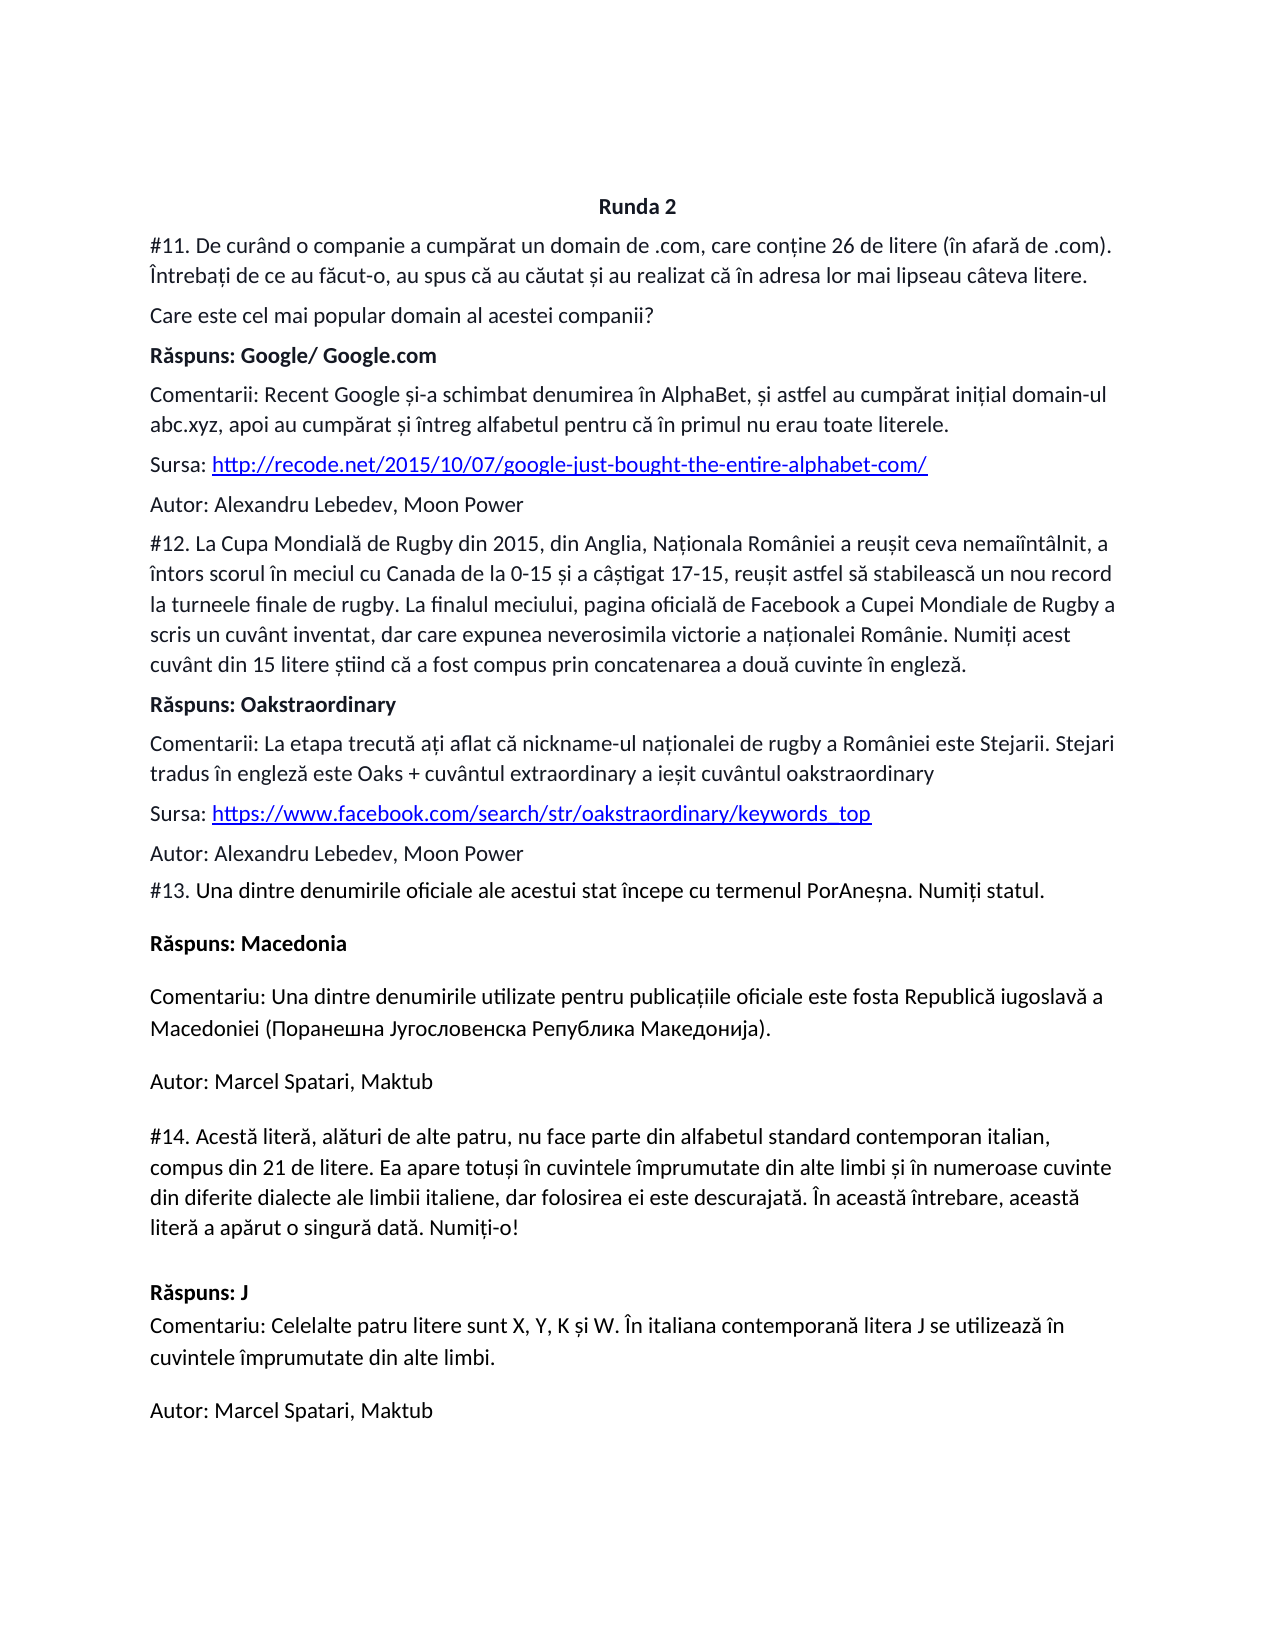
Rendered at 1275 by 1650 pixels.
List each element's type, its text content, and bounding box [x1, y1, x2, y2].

text Autor: Marcel Spatari, Maktub [150, 1396, 1125, 1424]
text Răspuns: Oakstraordinary [150, 687, 1125, 718]
text #14. Acestă literă, alături de alte patru, nu face parte din alfabetul standard contemporan italian, compus din 21 de litere. Ea apare totuși în cuvintele împrumutate din alte limbi și în numeroase cuvinte din diferite dialecte ale limbii italiene, dar folosirea ei este descurajată. În această întrebare, această literă a apărut o singură dată. Numiți-o! [150, 1120, 1125, 1241]
text Sursa: https://www.facebook.com/search/str/oakstraordinary/keywords_top [150, 797, 1125, 827]
text Autor: Alexandru Lebedev, Moon Power [150, 836, 1125, 867]
text Runda 2 [150, 189, 1125, 220]
text Sursa: http://recode.net/2015/10/07/google-just-bought-the-entire-alphabet-com/ [150, 448, 1125, 478]
text #11. De curând o companie a cumpărat un domain de .com, care conține 26 de litere (în afară de .com). Întrebați de ce au făcut-o, au spus că au căutat și au realizat că în adresa lor mai lipseau câteva litere. [150, 229, 1125, 289]
text Răspuns: J Comentariu: Celelalte patru litere sunt X, Y, K și W. În italiana contemporană litera J se utilizează în cuvintele împrumutate din alte limbi. [150, 1278, 1125, 1371]
text Comentarii: La etapa trecută ați aflat că nickname-ul naționalei de rugby a României este Stejarii. Stejari tradus în engleză este Oaks + cuvântul extraordinary a ieșit cuvântul oakstraordinary [150, 727, 1125, 787]
text Care este cel mai popular domain al acestei companii? [150, 299, 1125, 329]
text #12. La Cupa Mondială de Rugby din 2015, din Anglia, Naționala României a reușit ceva nemaiîntâlnit, a întors scorul în meciul cu Canada de la 0-15 și a câștigat 17-15, reușit astfel să stabilească un nou record la turneele finale de rugby. La finalul meciului, pagina oficială de Facebook a Cupei Mondiale de Rugby a scris un cuvânt inventat, dar care expunea neverosimila victorie a naționalei Românie. Numiți acest cuvânt din 15 litere știind că a fost compus prin concatenarea a două cuvinte în engleză. [150, 527, 1125, 678]
text Răspuns: Macedonia [150, 929, 1125, 957]
text #13. Una dintre denumirile oficiale ale acestui stat începe cu termenul PorAneșna. Numiți statul. [150, 876, 1125, 904]
text Răspuns: Google/ Google.com [150, 338, 1125, 369]
text Comentariu: Una dintre denumirile utilizate pentru publicațiile oficiale este fosta Republică iugoslavă a Macedoniei (Πоранешна Југословенска Република Македонија). [150, 982, 1125, 1042]
text Comentarii: Recent Google și-a schimbat denumirea în AlphaBet, și astfel au cumpărat inițial domain-ul abc.xyz, apoi au cumpărat și întreg alfabetul pentru că în primul nu erau toate literele. [150, 378, 1125, 438]
text Autor: Marcel Spatari, Maktub [150, 1067, 1125, 1095]
text Autor: Alexandru Lebedev, Moon Power [150, 487, 1125, 518]
